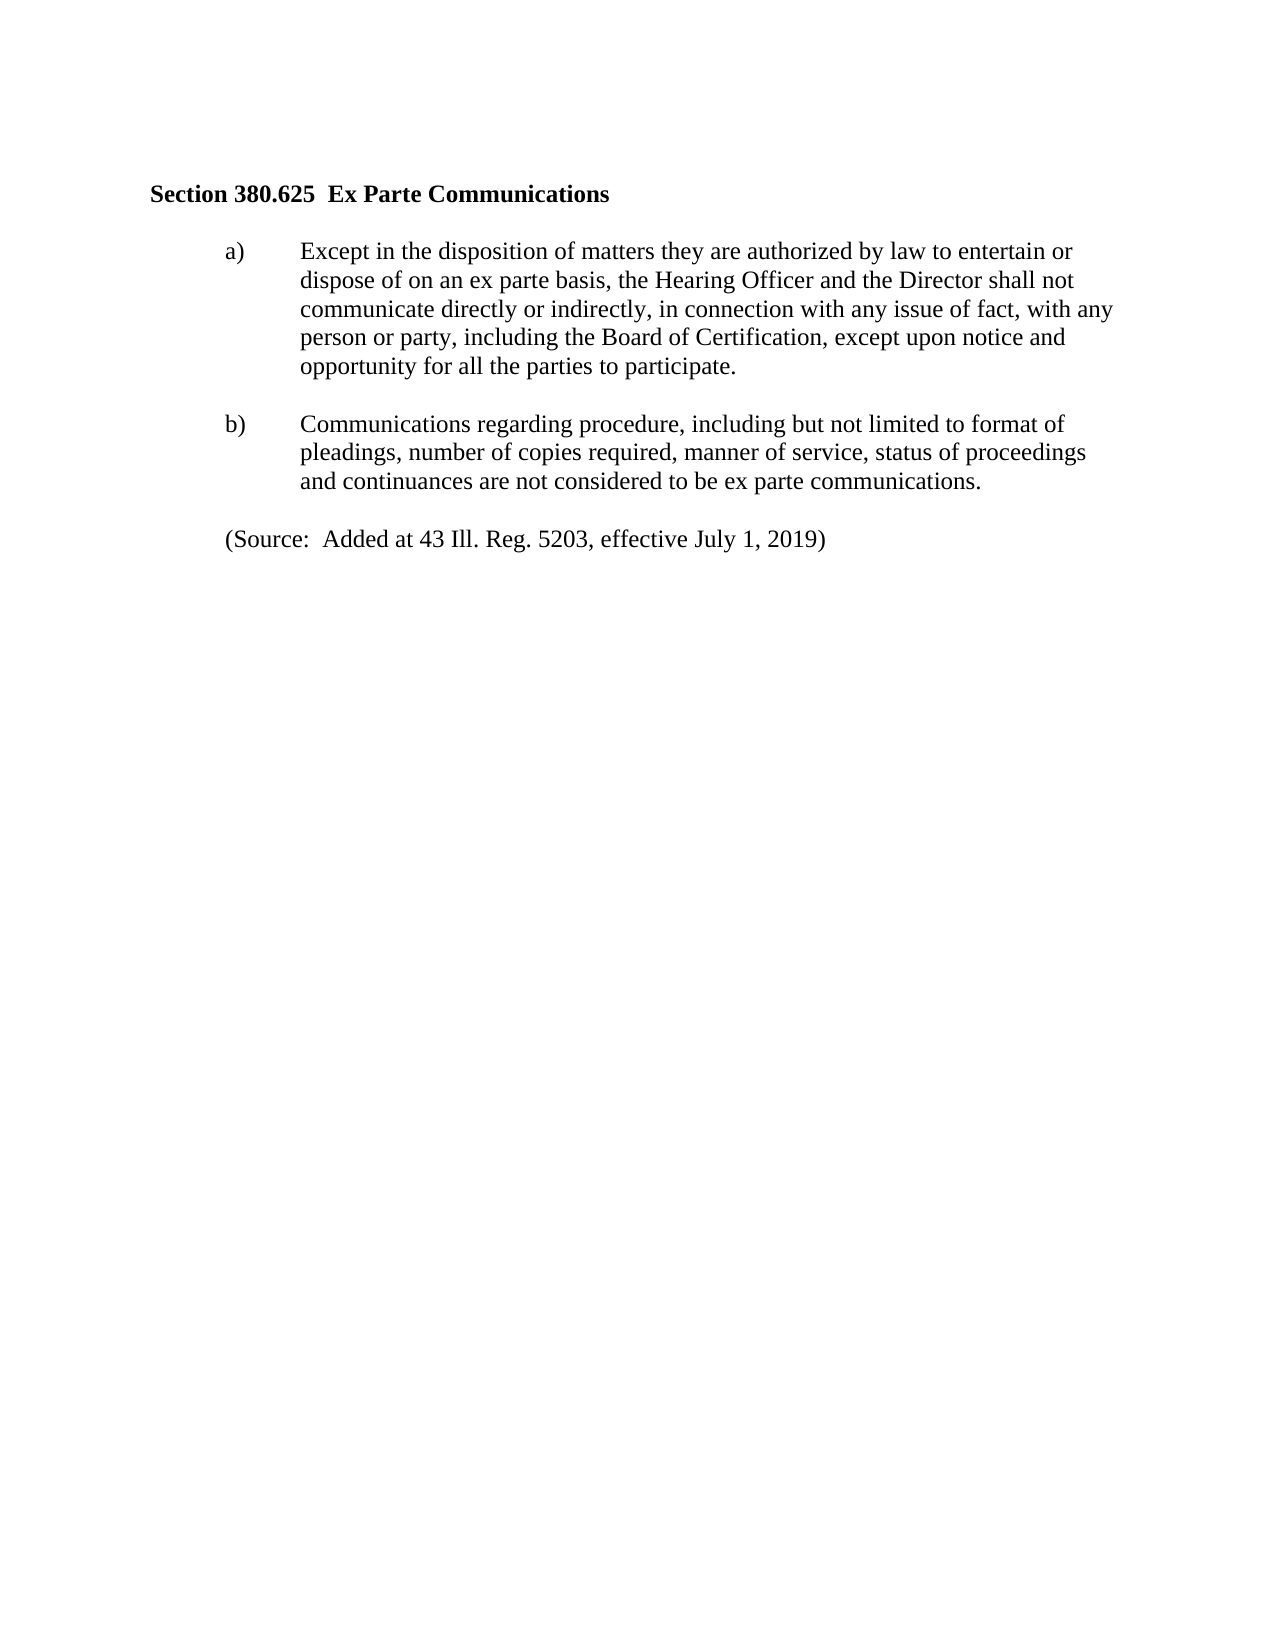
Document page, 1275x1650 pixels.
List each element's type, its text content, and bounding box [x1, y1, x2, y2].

text (Source: Added at 43 Ill. Reg. 5203, effective July 1, 2019) [150, 524, 1125, 552]
text a) Except in the disposition of matters they are authorized by law to entertain or dispose of on an ex parte basis, the Hearing Officer and the Director shall not communicate directly or indirectly, in connection with any issue of fact, with any person or party, including the Board of Certification, except upon notice and opportunity for all the parties to participate. [225, 236, 1125, 380]
text Section 380.625 Ex Parte Communications [150, 179, 1125, 207]
text b) Communications regarding procedure, including but not limited to format of pleadings, number of copies required, manner of service, status of proceedings and continuances are not considered to be ex parte communications. [225, 409, 1125, 495]
